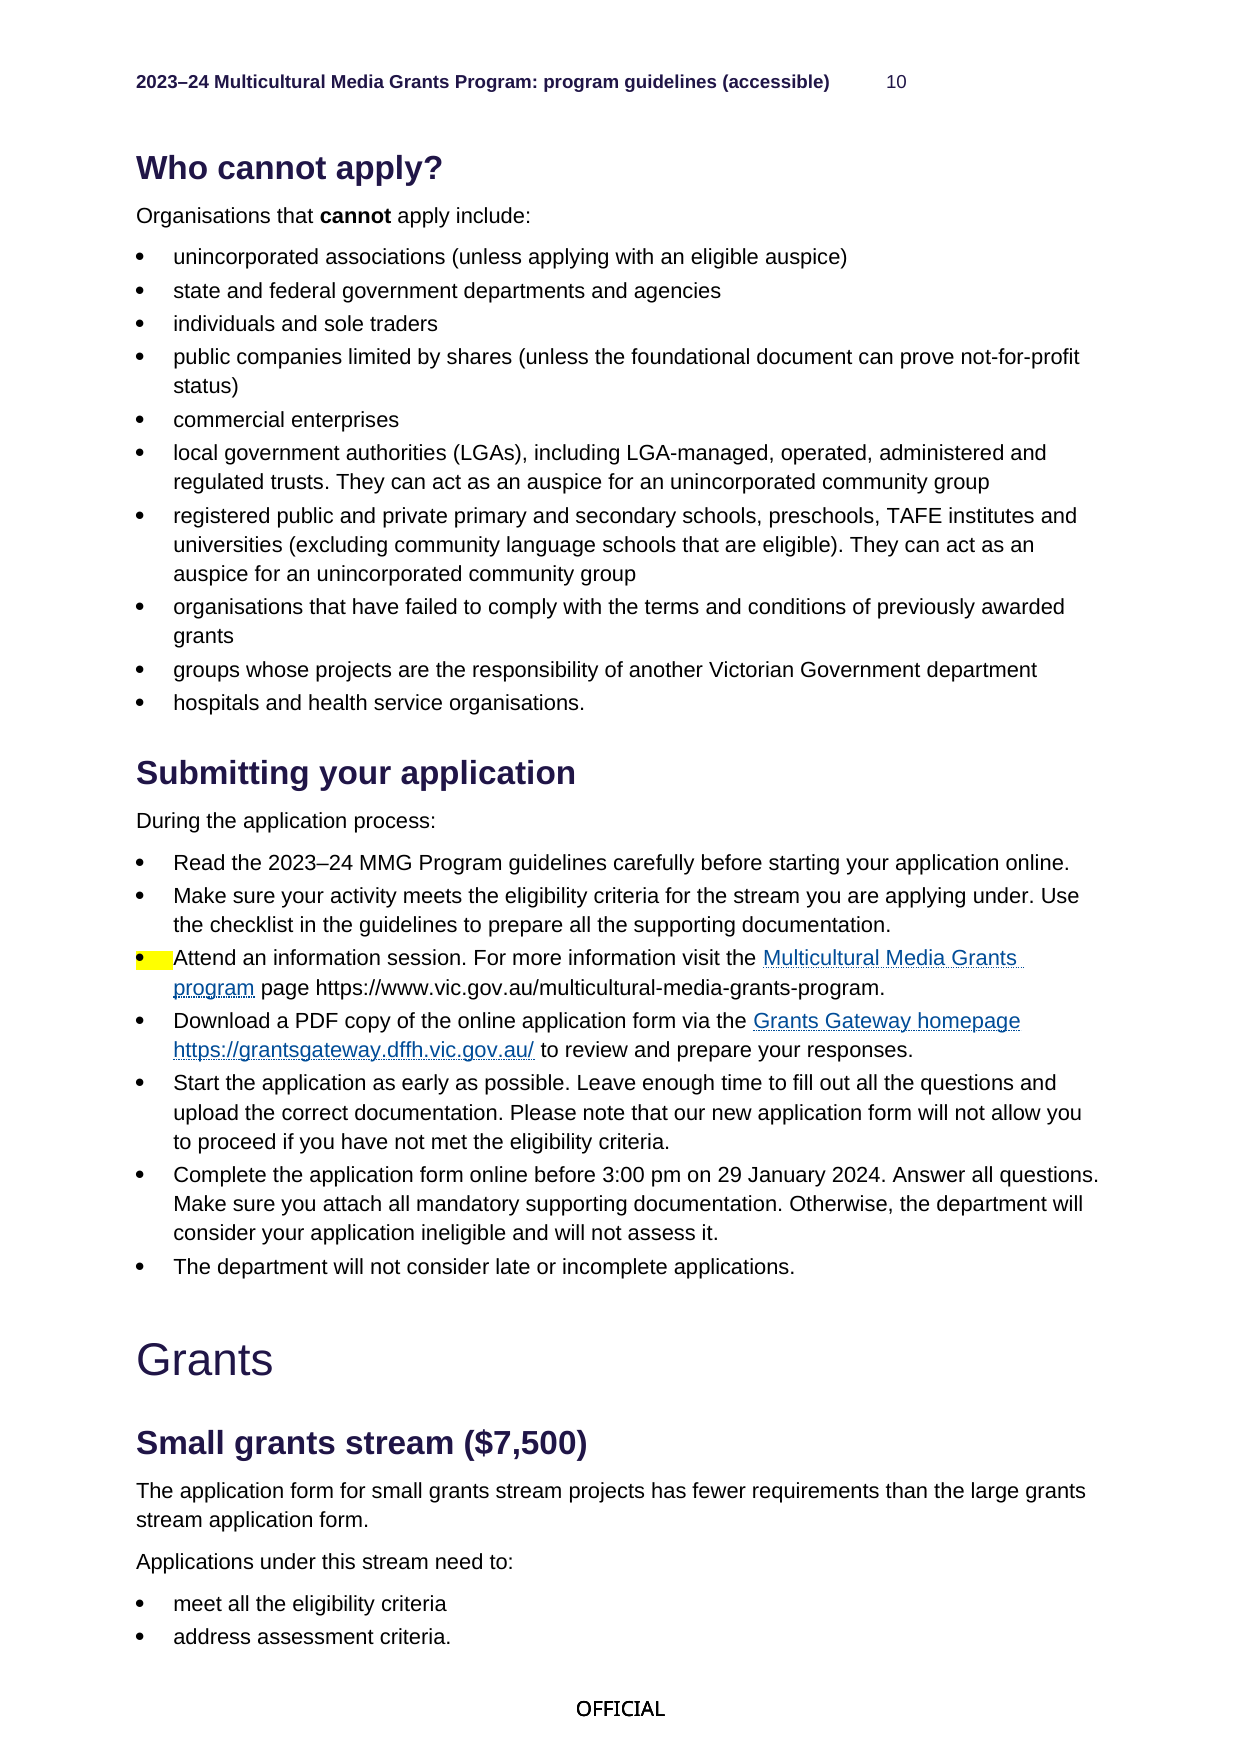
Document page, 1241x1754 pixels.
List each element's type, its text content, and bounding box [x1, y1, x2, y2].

text state and federal government departments and agencies [136, 274, 1104, 303]
text registered public and private primary and secondary schools, preschools, TAFE institutes and universities (excluding community language schools that are eligible). They can act as an auspice for an unincorporated community group [136, 499, 1104, 586]
text groups whose projects are the responsibility of another Victorian Government department [136, 653, 1104, 682]
text During the application process: [136, 804, 1104, 833]
text Download a PDF copy of the online application form via the Grants Gateway homepage https://grantsgateway.dffh.vic.gov.au/ to review and prepare your responses. [136, 1004, 1104, 1062]
text Make sure your activity meets the eligibility criteria for the stream you are applying under. Use the checklist in the guidelines to prepare all the supporting documentation. [136, 879, 1104, 937]
text address assessment criteria. [136, 1620, 1104, 1649]
text unincorporated associations (unless applying with an eligible auspice) [136, 240, 1104, 269]
text hospitals and health service organisations. [136, 686, 1104, 715]
text local government authorities (LGAs), including LGA-managed, operated, administered and regulated trusts. They can act as an auspice for an unincorporated community group [136, 436, 1104, 494]
text Applications under this stream need to: [136, 1545, 1104, 1574]
text public companies limited by shares (unless the foundational document can prove not-for-profit status) [136, 340, 1104, 399]
text individuals and sole traders [136, 307, 1104, 336]
text commercial enterprises [136, 403, 1104, 432]
text Start the application as early as possible. Leave enough time to fill out all the questions and upload the correct documentation. Please note that our new application form will not allow you to proceed if you have not met the eligibility criteria. [136, 1066, 1104, 1154]
subtitle Grants [136, 1333, 1104, 1386]
text Attend an information session. For more information visit the Multicultural Media Grants program page https://www.vic.gov.au/multicultural-media-grants-program. [136, 941, 1104, 999]
subtitle Small grants stream ($7,500) [136, 1423, 1104, 1462]
text meet all the eligibility criteria [136, 1587, 1104, 1616]
subtitle Submitting your application [136, 753, 1104, 791]
text Read the 2023–24 MMG Program guidelines carefully before starting your application online. [136, 845, 1104, 874]
text organisations that have failed to comply with the terms and conditions of previously awarded grants [136, 590, 1104, 649]
text Organisations that cannot apply include: [136, 199, 1104, 228]
text The department will not consider late or incomplete applications. [136, 1249, 1104, 1279]
text Complete the application form online before 3:00 pm on 29 January 2024. Answer all questions. Make sure you attach all mandatory supporting documentation. Otherwise, the department will consider your application ineligible and will not assess it. [136, 1158, 1104, 1245]
text The application form for small grants stream projects has fewer requirements than the large grants stream application form. [136, 1474, 1104, 1532]
subtitle Who cannot apply? [136, 148, 1104, 186]
